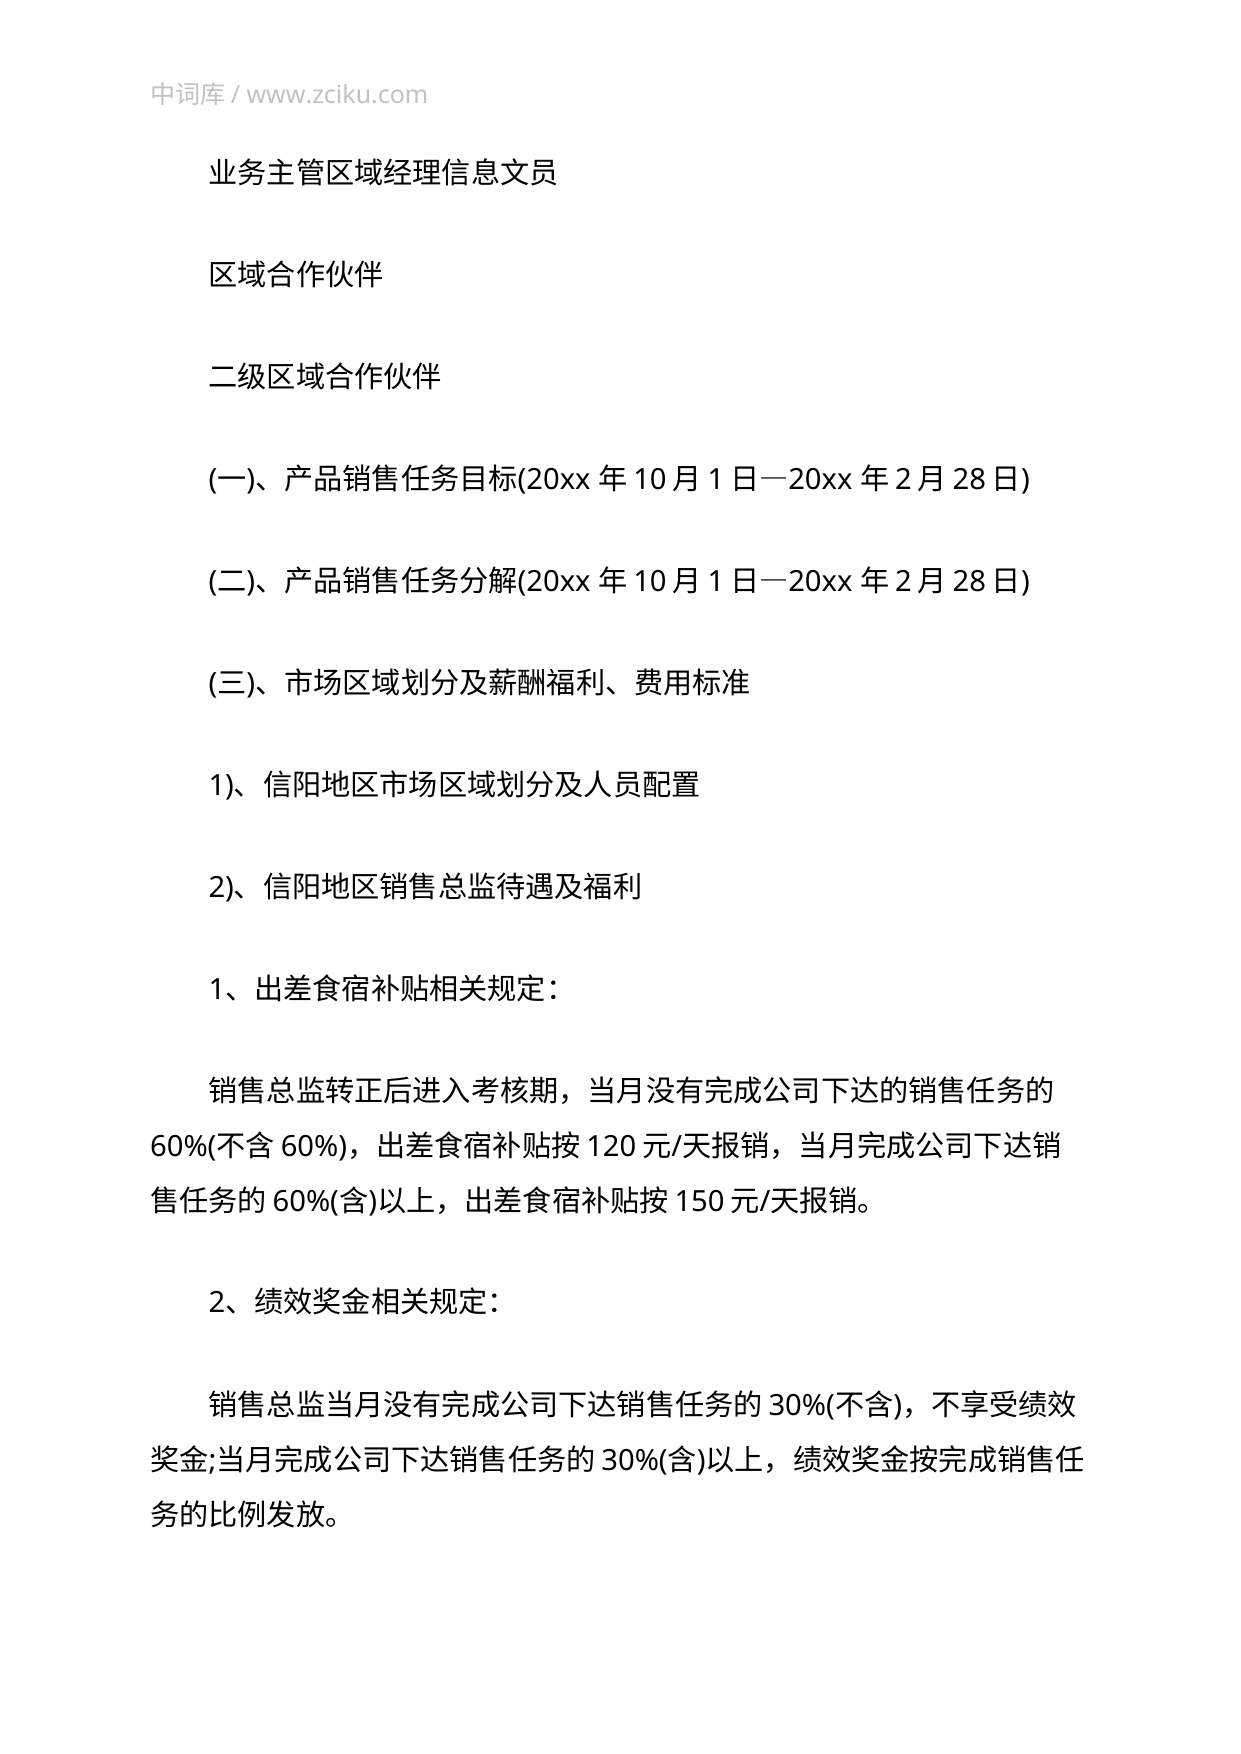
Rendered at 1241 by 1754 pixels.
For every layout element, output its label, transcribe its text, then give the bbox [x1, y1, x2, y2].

text 2)、信阳地区销售总监待遇及福利 [150, 863, 1090, 906]
text 2、绩效奖金相关规定： [150, 1279, 1090, 1321]
text 区域合作伙伴 [150, 252, 1090, 294]
text (一)、产品销售任务目标(20xx 年10月1日—20xx 年2月28日) [150, 455, 1090, 498]
text 1、出差食宿补贴相关规定： [150, 965, 1090, 1008]
text 销售总监当月没有完成公司下达销售任务的30%(不含)，不享受绩效奖金;当月完成公司下达销售任务的30%(含)以上，绩效奖金按完成销售任务的比例发放。 [150, 1381, 1090, 1533]
text 业务主管区域经理信息文员 [150, 150, 1090, 192]
text 1)、信阳地区市场区域划分及人员配置 [150, 761, 1090, 804]
text 销售总监转正后进入考核期，当月没有完成公司下达的销售任务的60%(不含60%)，出差食宿补贴按120元/天报销，当月完成公司下达销售任务的60%(含)以上，出差食宿补贴按150元/天报销。 [150, 1067, 1090, 1219]
text (三)、市场区域划分及薪酬福利、费用标准 [150, 659, 1090, 702]
text 二级区域合作伙伴 [150, 353, 1090, 396]
text (二)、产品销售任务分解(20xx 年10月1日—20xx 年2月28日) [150, 557, 1090, 600]
